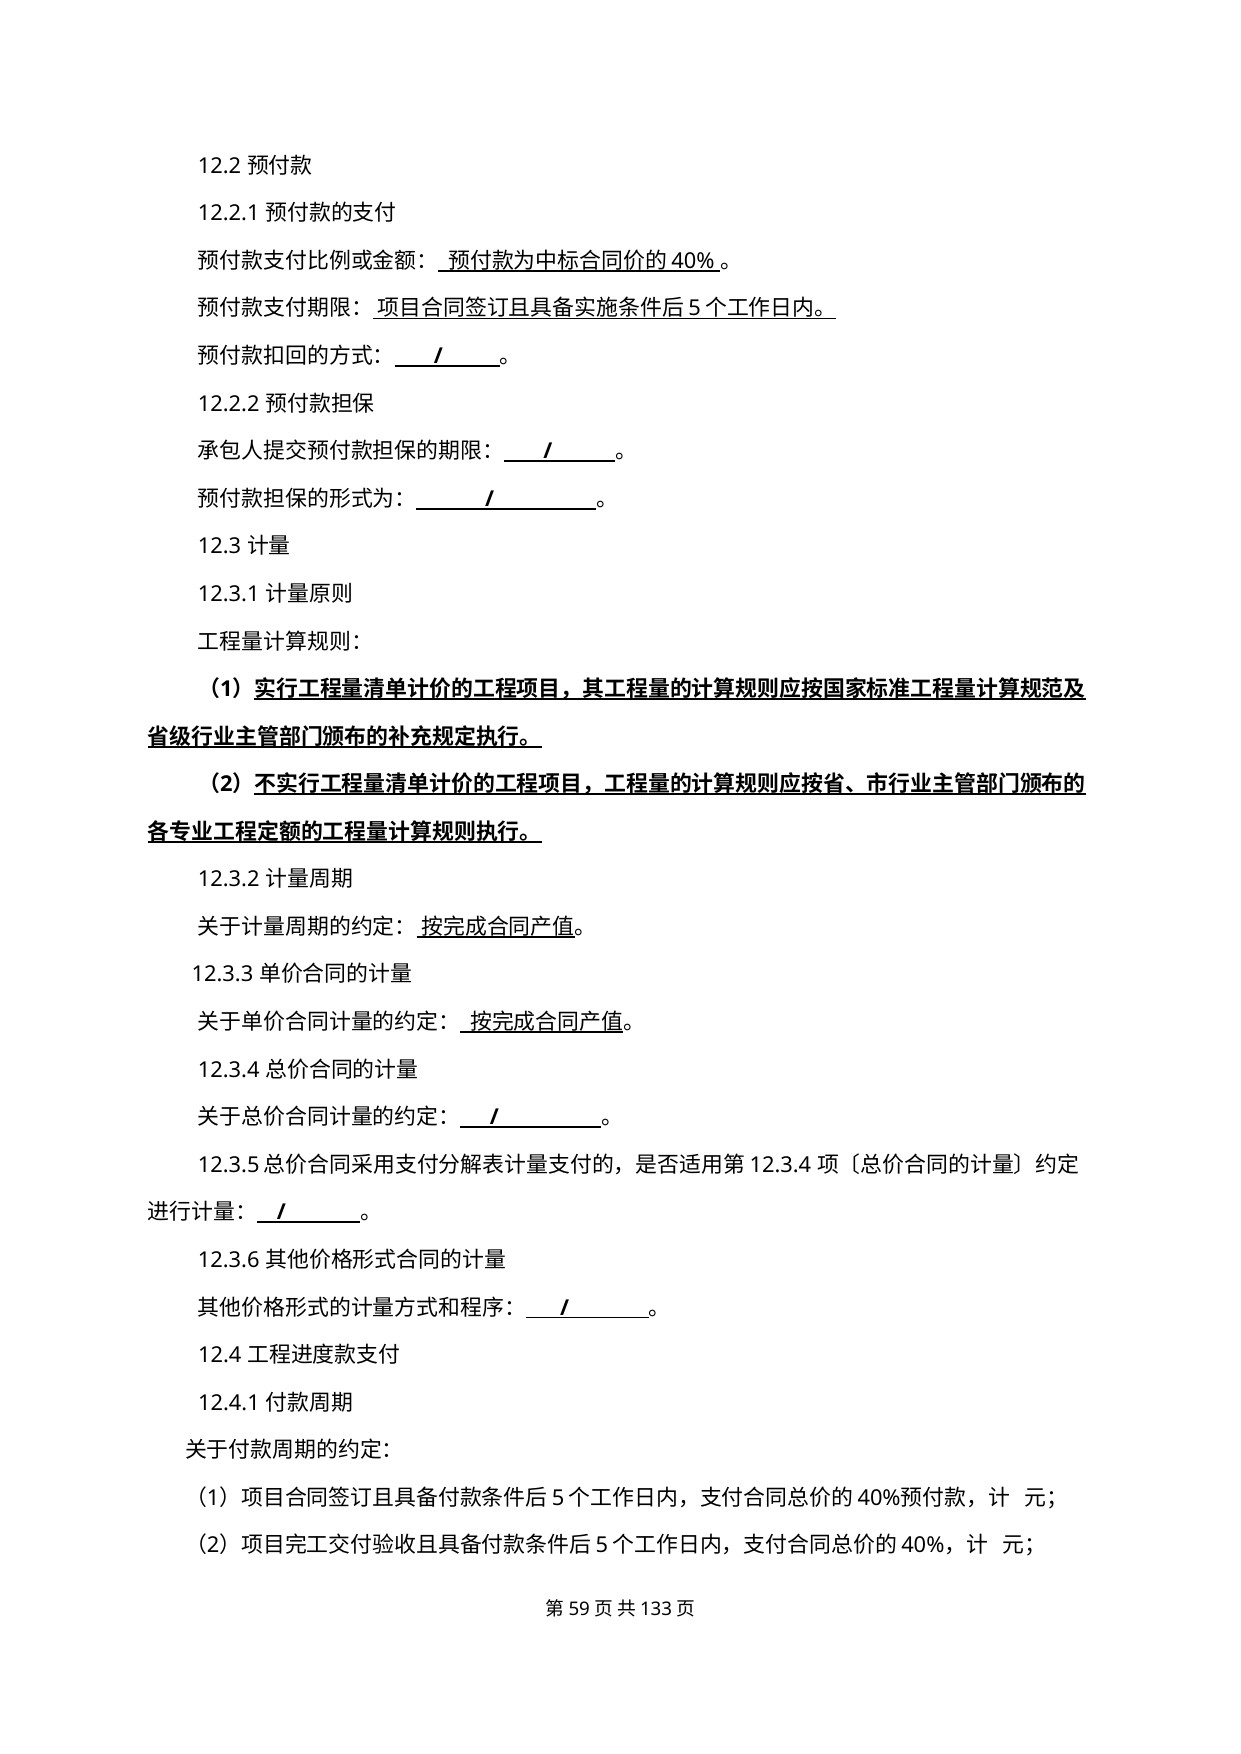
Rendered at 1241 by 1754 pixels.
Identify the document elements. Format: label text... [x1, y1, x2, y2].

text 承包人提交预付款担保的期限： / 。 [148, 433, 1093, 465]
text 工程量计算规则： [148, 624, 1093, 655]
text 12.3.1 计量原则 [148, 576, 1093, 608]
text 其他价格形式的计量方式和程序： / 。 [148, 1289, 1093, 1321]
text 预付款支付期限： 项目合同签订且具备实施条件后5个工作日内。 [148, 290, 1093, 322]
text 关于总价合同计量的约定： / 。 [148, 1099, 1093, 1131]
text （2）项目完工交付验收且具备付款条件后5个工作日内，支付合同总价的40%，计 元； [185, 1527, 1093, 1559]
text （1）实行工程量清单计价的工程项目，其工程量的计算规则应按国家标准工程量计算规范及省级行业主管部门颁布的补充规定执行。 [148, 671, 1093, 750]
text 12.3.2 计量周期 [148, 861, 1093, 893]
text 12.4.1 付款周期 [148, 1385, 1093, 1417]
text 关于计量周期的约定： 按完成合同产值。 [148, 909, 1093, 941]
text 12.3.3 单价合同的计量 [148, 956, 1093, 988]
text 12.3.5总价合同采用支付分解表计量支付的，是否适用第12.3.4 项〔总价合同的计量〕约定进行计量： / 。 [148, 1147, 1093, 1226]
text 12.2.1 预付款的支付 [148, 195, 1093, 227]
text 12.2.2 预付款担保 [148, 386, 1093, 417]
text 12.3.6 其他价格形式合同的计量 [148, 1242, 1093, 1274]
text （1）项目合同签订且具备付款条件后5个工作日内，支付合同总价的40%预付款，计 元； [185, 1480, 1093, 1512]
text 12.3.4 总价合同的计量 [148, 1052, 1093, 1083]
text 预付款担保的形式为： / 。 [148, 481, 1093, 513]
text （2）不实行工程量清单计价的工程项目，工程量的计算规则应按省、市行业主管部门颁布的各专业工程定额的工程量计算规则执行。 [148, 766, 1093, 846]
text 12.4 工程进度款支付 [148, 1337, 1093, 1369]
text 12.2 预付款 [148, 148, 1093, 179]
text 12.3 计量 [148, 528, 1093, 560]
text 关于单价合同计量的约定： 按完成合同产值。 [148, 1004, 1093, 1036]
text 预付款扣回的方式： / 。 [148, 338, 1093, 370]
text 关于付款周期的约定： [185, 1432, 1093, 1464]
text 预付款支付比例或金额： 预付款为中标合同价的40% 。 [148, 243, 1093, 274]
